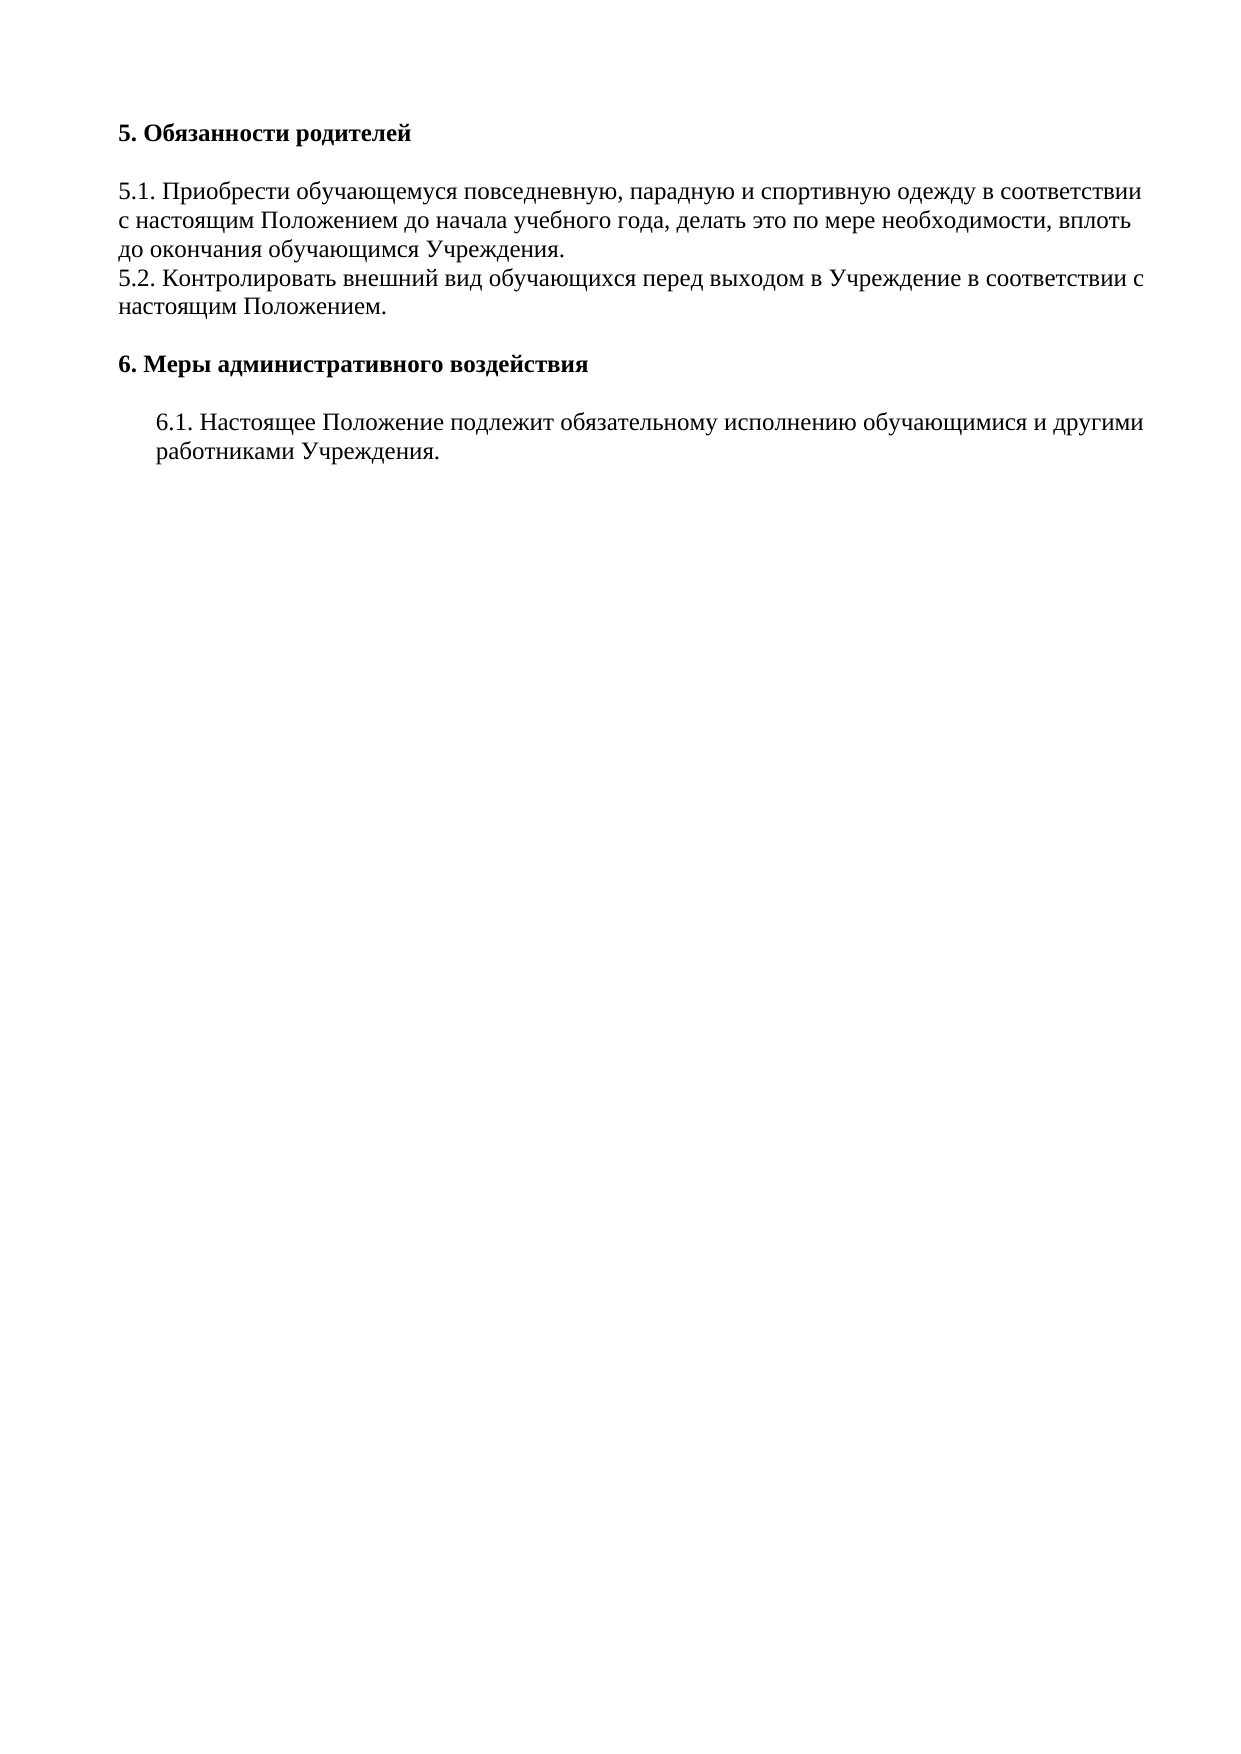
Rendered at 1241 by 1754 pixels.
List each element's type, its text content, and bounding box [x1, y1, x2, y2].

text 5.1. Приобрести обучающемуся повседневную, парадную и спортивную одежду в соответствии с настоящим Положением до начала учебного года, делать это по мере необходимости, вплоть до окончания обучающимся Учреждения. 5.2. Контролировать внешний вид обучающихся перед выходом в Учреждение в соответствии с настоящим Положением. [118, 176, 1152, 320]
text 6. Меры административного воздействия [118, 349, 1152, 378]
text 5. Обязанности родителей [118, 118, 1152, 147]
text 6.1. Настоящее Положение подлежит обязательному исполнению обучающимися и другими работниками Учреждения. [156, 407, 1152, 465]
